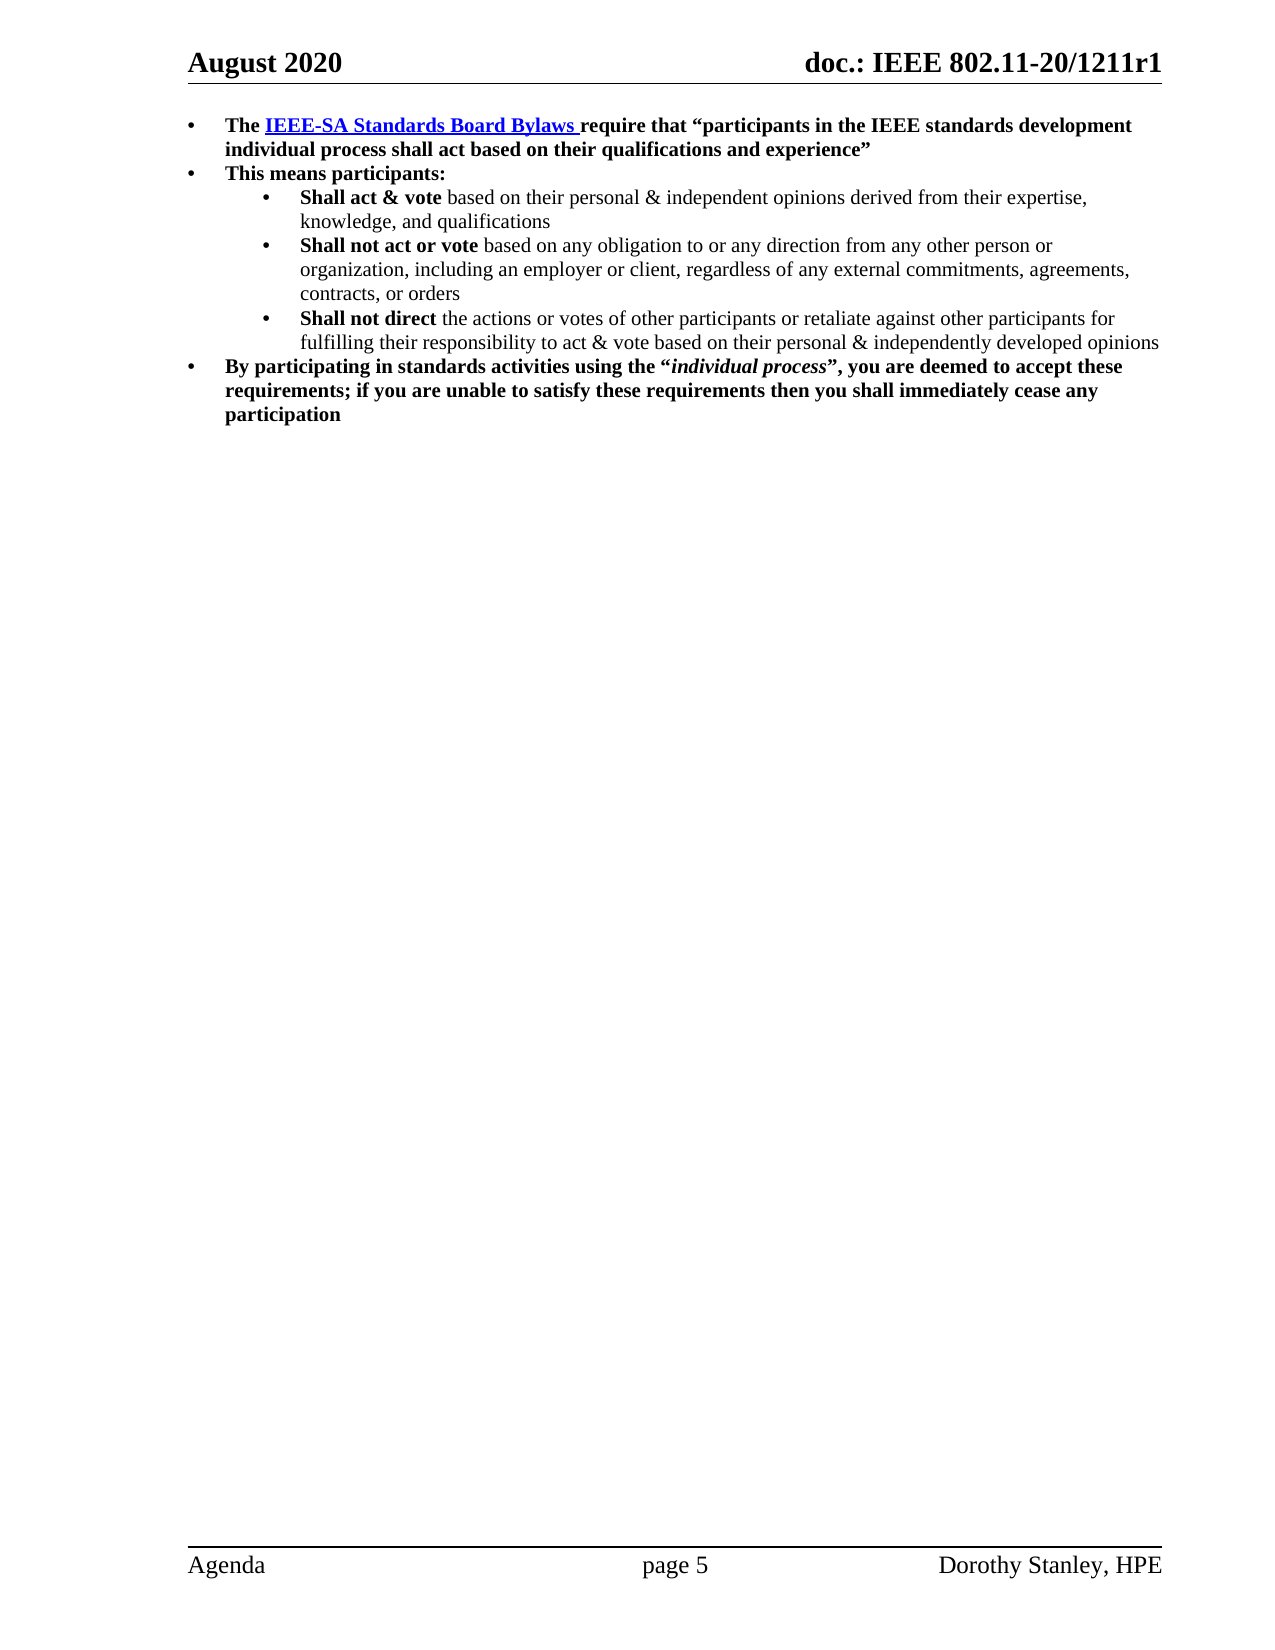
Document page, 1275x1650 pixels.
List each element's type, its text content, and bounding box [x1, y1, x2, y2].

list The IEEE-SA Standards Board Bylaws require that “participants in the IEEE standards development individual process shall act based on their qualifications and experience” [187, 112, 1162, 161]
list Shall not direct the actions or votes of other participants or retaliate against other participants for fulfilling their responsibility to act & vote based on their personal & independently developed opinions [262, 305, 1162, 354]
list Shall not act or vote based on any obligation to or any direction from any other person or organization, including an employer or client, regardless of any external commitments, agreements, contracts, or orders [262, 233, 1162, 305]
list Shall act & vote based on their personal & independent opinions derived from their expertise, knowledge, and qualifications [262, 185, 1162, 233]
list By participating in standards activities using the “individual process”, you are deemed to accept these requirements; if you are unable to satisfy these requirements then you shall immediately cease any participation [187, 354, 1162, 426]
list This means participants: [187, 161, 1162, 185]
